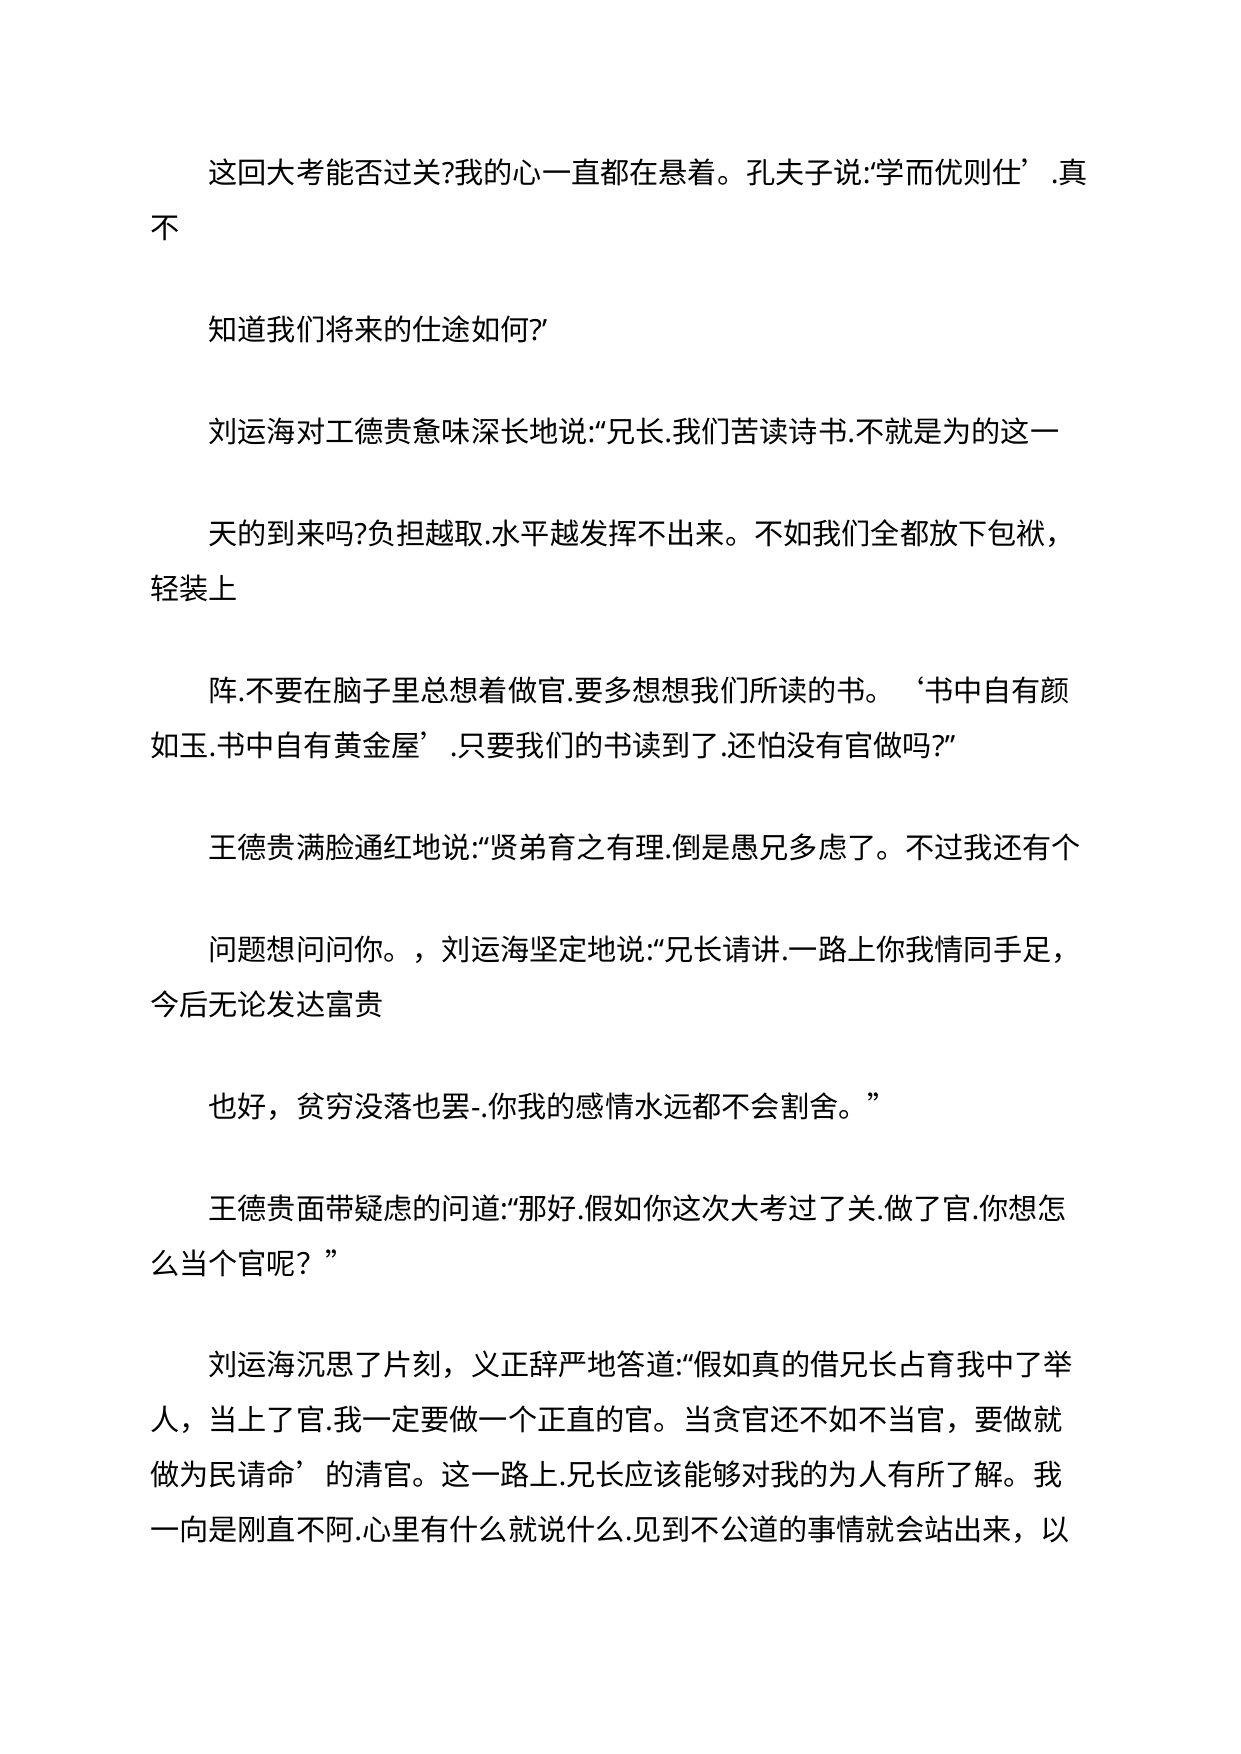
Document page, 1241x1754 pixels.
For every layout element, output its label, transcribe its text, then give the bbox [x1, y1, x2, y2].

text 阵.不要在脑子里总想着做官.要多想想我们所读的书。‘书中自有颜如玉.书中自有黄金屋’.只要我们的书读到了.还怕没有官做吗?” [150, 667, 1090, 765]
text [150, 1342, 1090, 1549]
text 刘运海对工德贵惫味深长地说:“兄长.我们苦读诗书.不就是为的这一 [150, 409, 1090, 451]
text 知道我们将来的仕途如何?’ [150, 307, 1090, 349]
text 问题想问问你。，刘运海坚定地说:“兄长请讲.一路上你我情同手足，今后无论发达富贵 [150, 926, 1090, 1024]
text 也好，贫穷没落也罢-.你我的感情水远都不会割舍。” [150, 1083, 1090, 1126]
text 王德贵满脸通红地说:“贤弟育之有理.倒是愚兄多虑了。不过我还有个 [150, 824, 1090, 867]
text 王德贵面带疑虑的问道:“那好.假如你这次大考过了关.做了官.你想怎么当个官呢？” [150, 1185, 1090, 1282]
text 这回大考能否过关?我的心一直都在悬着。孔夫子说:‘学而优则仕’.真不 [150, 150, 1090, 247]
text 天的到来吗?负担越取.水平越发挥不出来。不如我们全都放下包袱，轻装上 [150, 511, 1090, 608]
